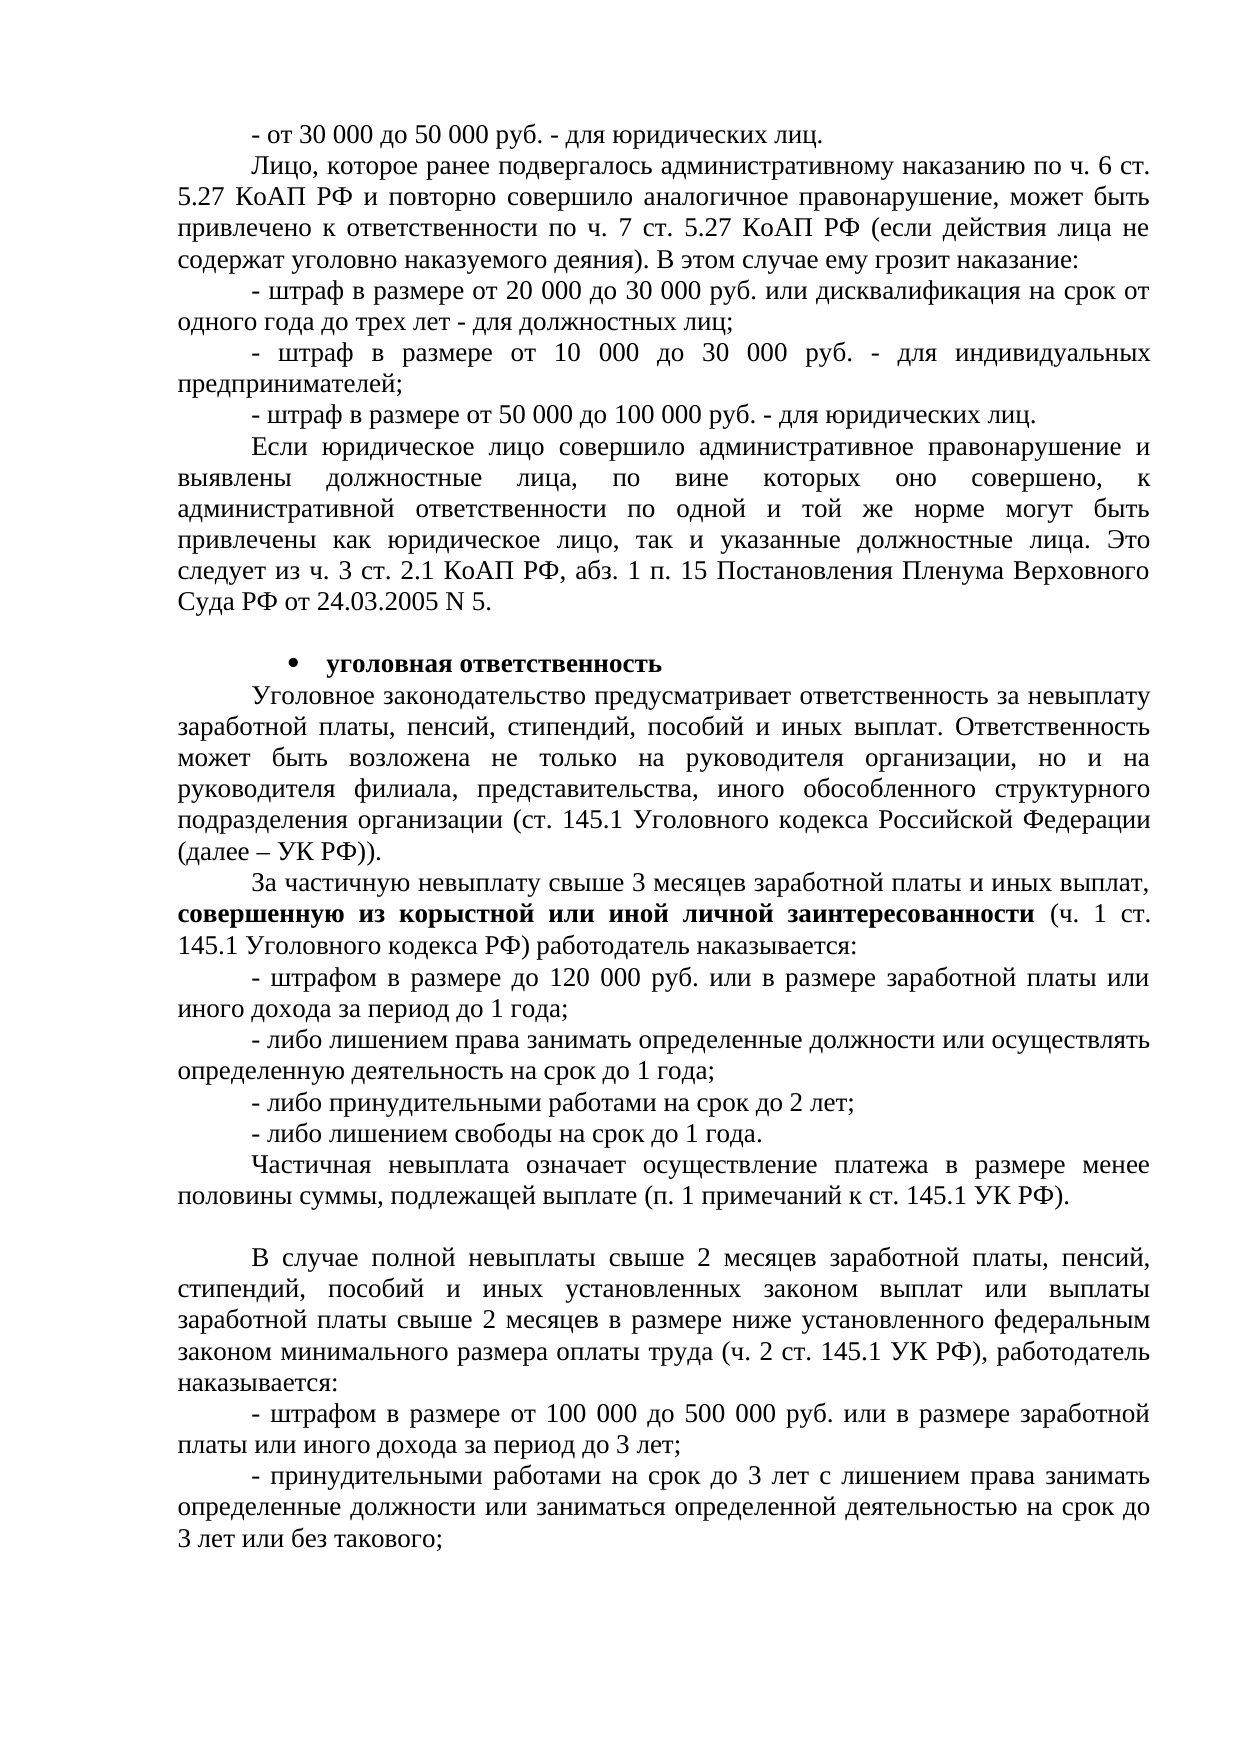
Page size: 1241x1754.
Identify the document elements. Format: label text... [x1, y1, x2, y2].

text Если юридическое лицо совершило административное правонарушение и выявлены должностные лица, по вине которых оно совершено, к административной ответственности по одной и той же норме могут быть привлечены как юридическое лицо, так и указанные должностные лица. Это следует из ч. 3 ст. 2.1 КоАП РФ, абз. 1 п. 15 Постановления Пленума Верховного Суда РФ от 24.03.2005 N 5. [177, 429, 1152, 616]
text - от 30 000 до 50 000 руб. - для юридических лиц. [177, 118, 1152, 149]
text За частичную невыплату свыше 3 месяцев заработной платы и иных выплат, совершенную из корыстной или иной личной заинтересованности (ч. 1 ст. 145.1 Уголовного кодекса РФ) работодатель наказывается: [177, 866, 1152, 961]
text - либо лишением права занимать определенные должности или осуществлять определенную деятельность на срок до 1 года; [177, 1023, 1152, 1086]
text - либо лишением свободы на срок до 1 года. [177, 1117, 1152, 1148]
text - штрафом в размере до 120 000 руб. или в размере заработной платы или иного дохода за период до 1 года; [177, 961, 1152, 1023]
text - штрафом в размере от 100 000 до 500 000 руб. или в размере заработной платы или иного дохода за период до 3 лет; [177, 1397, 1152, 1459]
text - либо принудительными работами на срок до 2 лет; [177, 1086, 1152, 1117]
text В случае полной невыплаты свыше 2 месяцев заработной платы, пенсий, стипендий, пособий и иных установленных законом выплат или выплаты заработной платы свыше 2 месяцев в размере ниже установленного федеральным законом минимального размера оплаты труда (ч. 2 ст. 145.1 УК РФ), работодатель наказывается: [177, 1241, 1152, 1397]
text Лицо, которое ранее подвергалось административному наказанию по ч. 6 ст. 5.27 КоАП РФ и повторно совершило аналогичное правонарушение, может быть привлечено к ответственности по ч. 7 ст. 5.27 КоАП РФ (если действия лица не содержат уголовно наказуемого деяния). В этом случае ему грозит наказание: [177, 149, 1152, 274]
text - штраф в размере от 20 000 до 30 000 руб. или дисквалификация на срок от одного года до трех лет - для должностных лиц; [177, 274, 1152, 336]
text Частичная невыплата означает осуществление платежа в размере менее половины суммы, подлежащей выплате (п. 1 примечаний к ст. 145.1 УК РФ). [177, 1148, 1152, 1210]
list уголовная ответственность [288, 648, 1152, 679]
text - штраф в размере от 10 000 до 30 000 руб. - для индивидуальных предпринимателей; [177, 336, 1152, 398]
text - штраф в размере от 50 000 до 100 000 руб. - для юридических лиц. [177, 398, 1152, 429]
text Уголовное законодательство предусматривает ответственность за невыплату заработной платы, пенсий, стипендий, пособий и иных выплат. Ответственность может быть возложена не только на руководителя организации, но и на руководителя филиала, представительства, иного обособленного структурного подразделения организации (ст. 145.1 Уголовного кодекса Российской Федерации (далее – УК РФ)). [177, 679, 1152, 866]
text - принудительными работами на срок до 3 лет с лишением права занимать определенные должности или заниматься определенной деятельностью на срок до 3 лет или без такового; [177, 1459, 1152, 1553]
